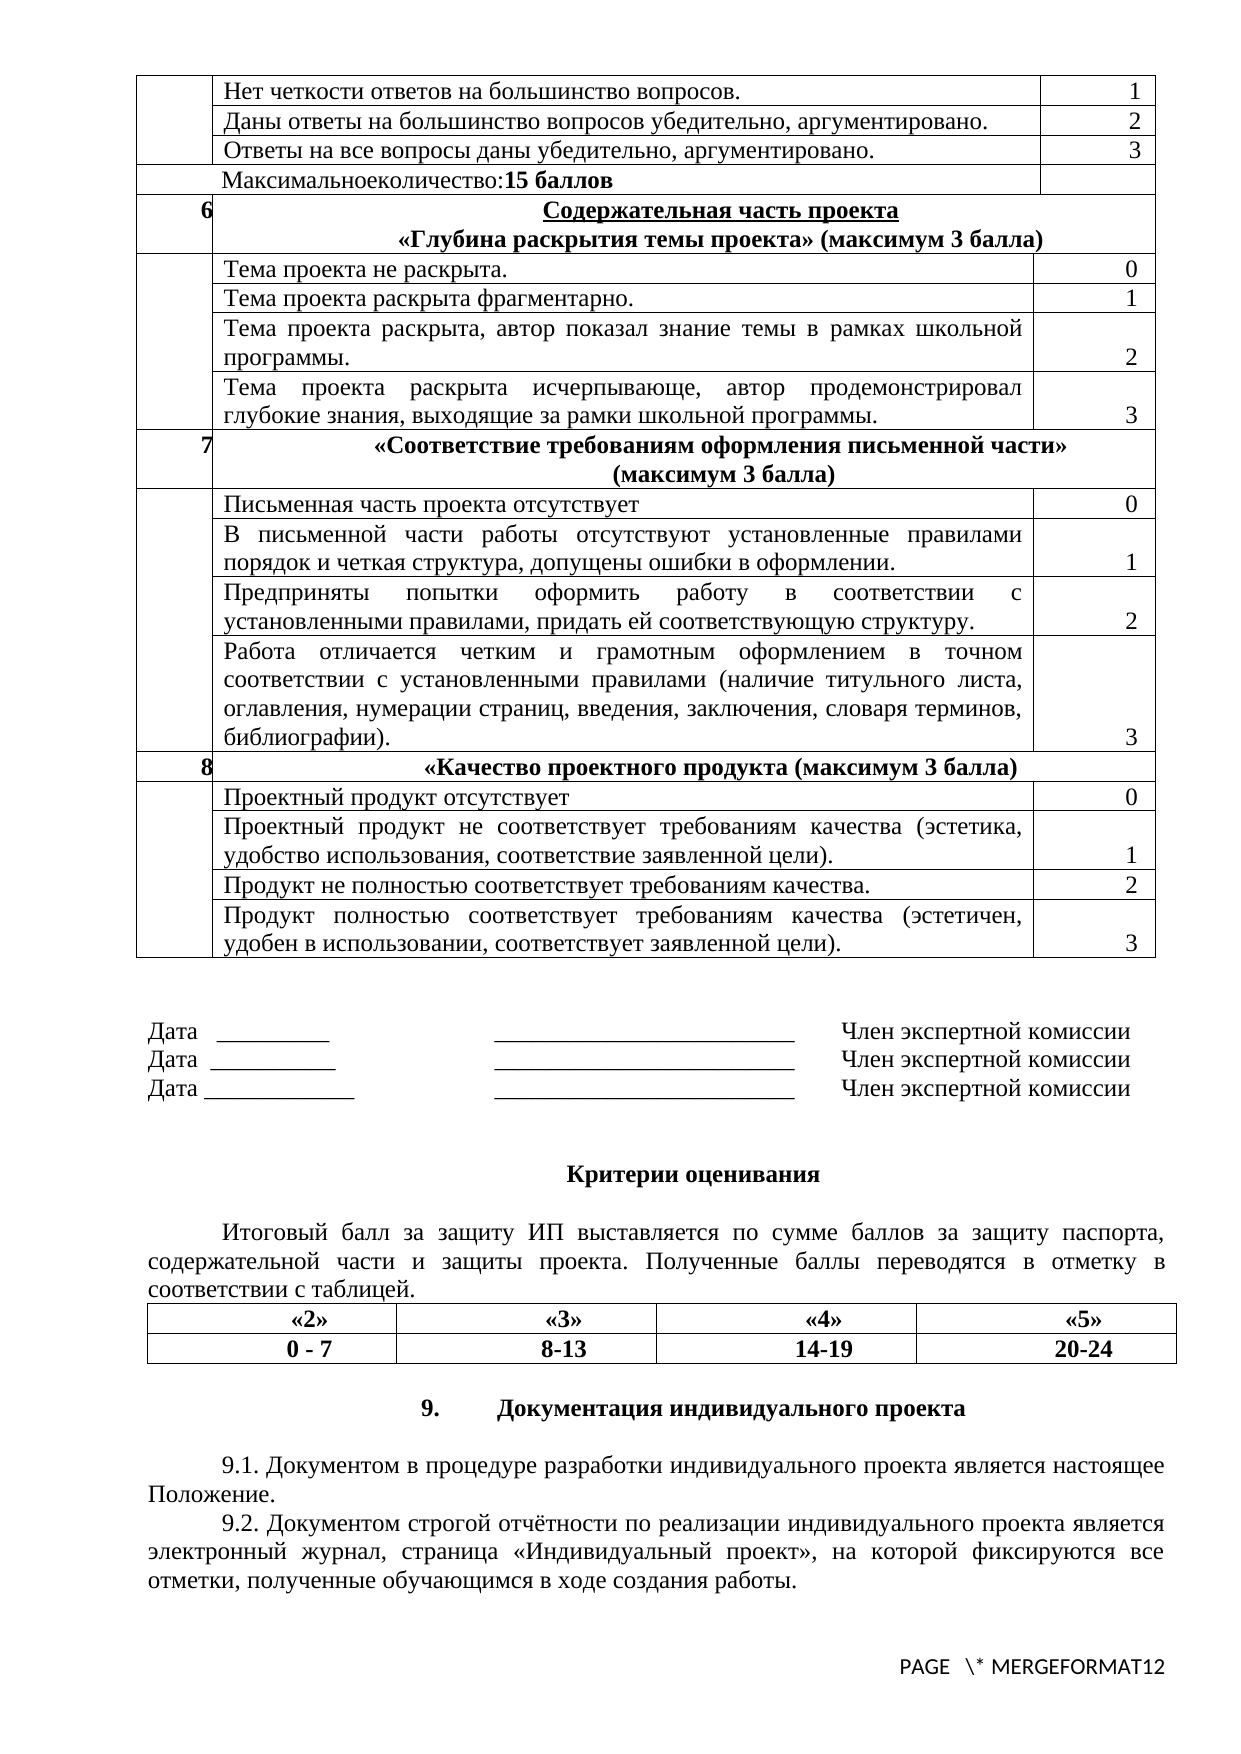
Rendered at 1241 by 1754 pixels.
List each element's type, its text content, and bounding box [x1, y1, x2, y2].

table_cell Проектный продукт отсутствует [213, 782, 1033, 810]
table_cell [1041, 165, 1155, 194]
table_cell Ответы на все вопросы даны убедительно, аргументировано. [213, 136, 1040, 164]
table_cell 1 [1034, 519, 1155, 576]
table_cell 8 [137, 752, 212, 781]
table_cell 0 [1034, 254, 1155, 282]
table_header «4» [657, 1304, 916, 1333]
table_cell [137, 76, 212, 164]
table_cell Работа отличается четким и грамотным оформлением в точном соответствии с установленными правилами (наличие титульного листа, оглавления, нумерации страниц, введения, заключения, словаря терминов, библиографии). [213, 636, 1033, 751]
table_cell 3 [1041, 136, 1155, 164]
table_cell 2 [1034, 870, 1155, 899]
table_header Член экспертной комиссии [830, 1016, 1176, 1044]
text Критерии оценивания [148, 1159, 1165, 1188]
table_cell 7 [137, 430, 212, 488]
table_cell Нет четкости ответов на большинство вопросов. [213, 76, 1040, 105]
table_cell Дата ____________ [136, 1073, 483, 1102]
table_cell Тема проекта раскрыта фрагментарно. [213, 284, 1033, 312]
table_cell [137, 254, 212, 429]
table_cell 14-19 [657, 1334, 916, 1363]
table_cell Дата __________ [136, 1045, 483, 1073]
table_header «2» [148, 1304, 396, 1333]
table_cell 2 [1034, 313, 1155, 371]
table_cell «Соответствие требованиям оформления письменной части» (максимум 3 балла) [213, 430, 1155, 488]
table_cell Тема проекта раскрыта, автор показал знание темы в рамках школьной программы. [213, 313, 1033, 371]
table_cell 8-13 [397, 1334, 656, 1363]
table_cell Продукт полностью соответствует требованиям качества (эстетичен, удобен в использовании, соответствует заявленной цели). [213, 900, 1033, 957]
table_cell 0 [1034, 489, 1155, 518]
table_cell ________________________ [483, 1045, 830, 1073]
table_cell 20-24 [917, 1334, 1176, 1363]
table_cell [137, 782, 212, 957]
text 9.2. Документом строгой отчётности по реализации индивидуального проекта является электронный журнал, страница «Индивидуальный проект», на которой фиксируются все отметки, полученные обучающимся в ходе создания работы. [148, 1508, 1165, 1594]
text Итоговый балл за защиту ИП выставляется по сумме баллов за защиту паспорта, содержательной части и защиты проекта. Полученные баллы переводятся в отметку в соответствии с таблицей. [148, 1217, 1165, 1303]
table_cell 6 [137, 195, 212, 253]
table_cell Предприняты попытки оформить работу в соответствии с установленными правилами, придать ей соответствующую структуру. [213, 577, 1033, 635]
table_cell 2 [1041, 106, 1155, 134]
table_cell Член экспертной комиссии [830, 1045, 1176, 1073]
table_cell 1 [1041, 76, 1155, 105]
table_cell В письменной части работы отсутствуют установленные правилами порядок и четкая структура, допущены ошибки в оформлении. [213, 519, 1033, 576]
table_cell Содержательная часть проекта «Глубина раскрытия темы проекта» (максимум 3 балла) [213, 195, 1155, 253]
table_header ________________________ [483, 1016, 830, 1044]
table_cell Письменная часть проекта отсутствует [213, 489, 1033, 518]
list Документация индивидуального проекта [148, 1393, 1165, 1421]
table_cell Тема проекта не раскрыта. [213, 254, 1033, 282]
table_cell «Качество проектного продукта (максимум 3 балла) [213, 752, 1155, 781]
table_cell 0 - 7 [148, 1334, 396, 1363]
table_cell 0 [1034, 782, 1155, 810]
table_cell 3 [1034, 636, 1155, 751]
table_cell Тема проекта раскрыта исчерпывающе, автор продемонстрировал глубокие знания, выходящие за рамки школьной программы. [213, 372, 1033, 429]
table_cell Проектный продукт не соответствует требованиям качества (эстетика, удобство использования, соответствие заявленной цели). [213, 811, 1033, 869]
table_cell 1 [1034, 284, 1155, 312]
table_cell [137, 489, 212, 751]
table_cell 3 [1034, 372, 1155, 429]
table_cell Член экспертной комиссии [830, 1073, 1176, 1102]
table_cell Максимальноеколичество:15 баллов [137, 165, 1040, 194]
table_cell Даны ответы на большинство вопросов убедительно, аргументировано. [213, 106, 1040, 134]
table_cell 1 [1034, 811, 1155, 869]
table_header «5» [917, 1304, 1176, 1333]
table_cell 3 [1034, 900, 1155, 957]
table_header «3» [397, 1304, 656, 1333]
table_header Дата _________ [136, 1016, 483, 1044]
text 9.1. Документом в процедуре разработки индивидуального проекта является настоящее Положение. [148, 1450, 1165, 1508]
table_cell ________________________ [483, 1073, 830, 1102]
table_cell 2 [1034, 577, 1155, 635]
table_cell Продукт не полностью соответствует требованиям качества. [213, 870, 1033, 899]
